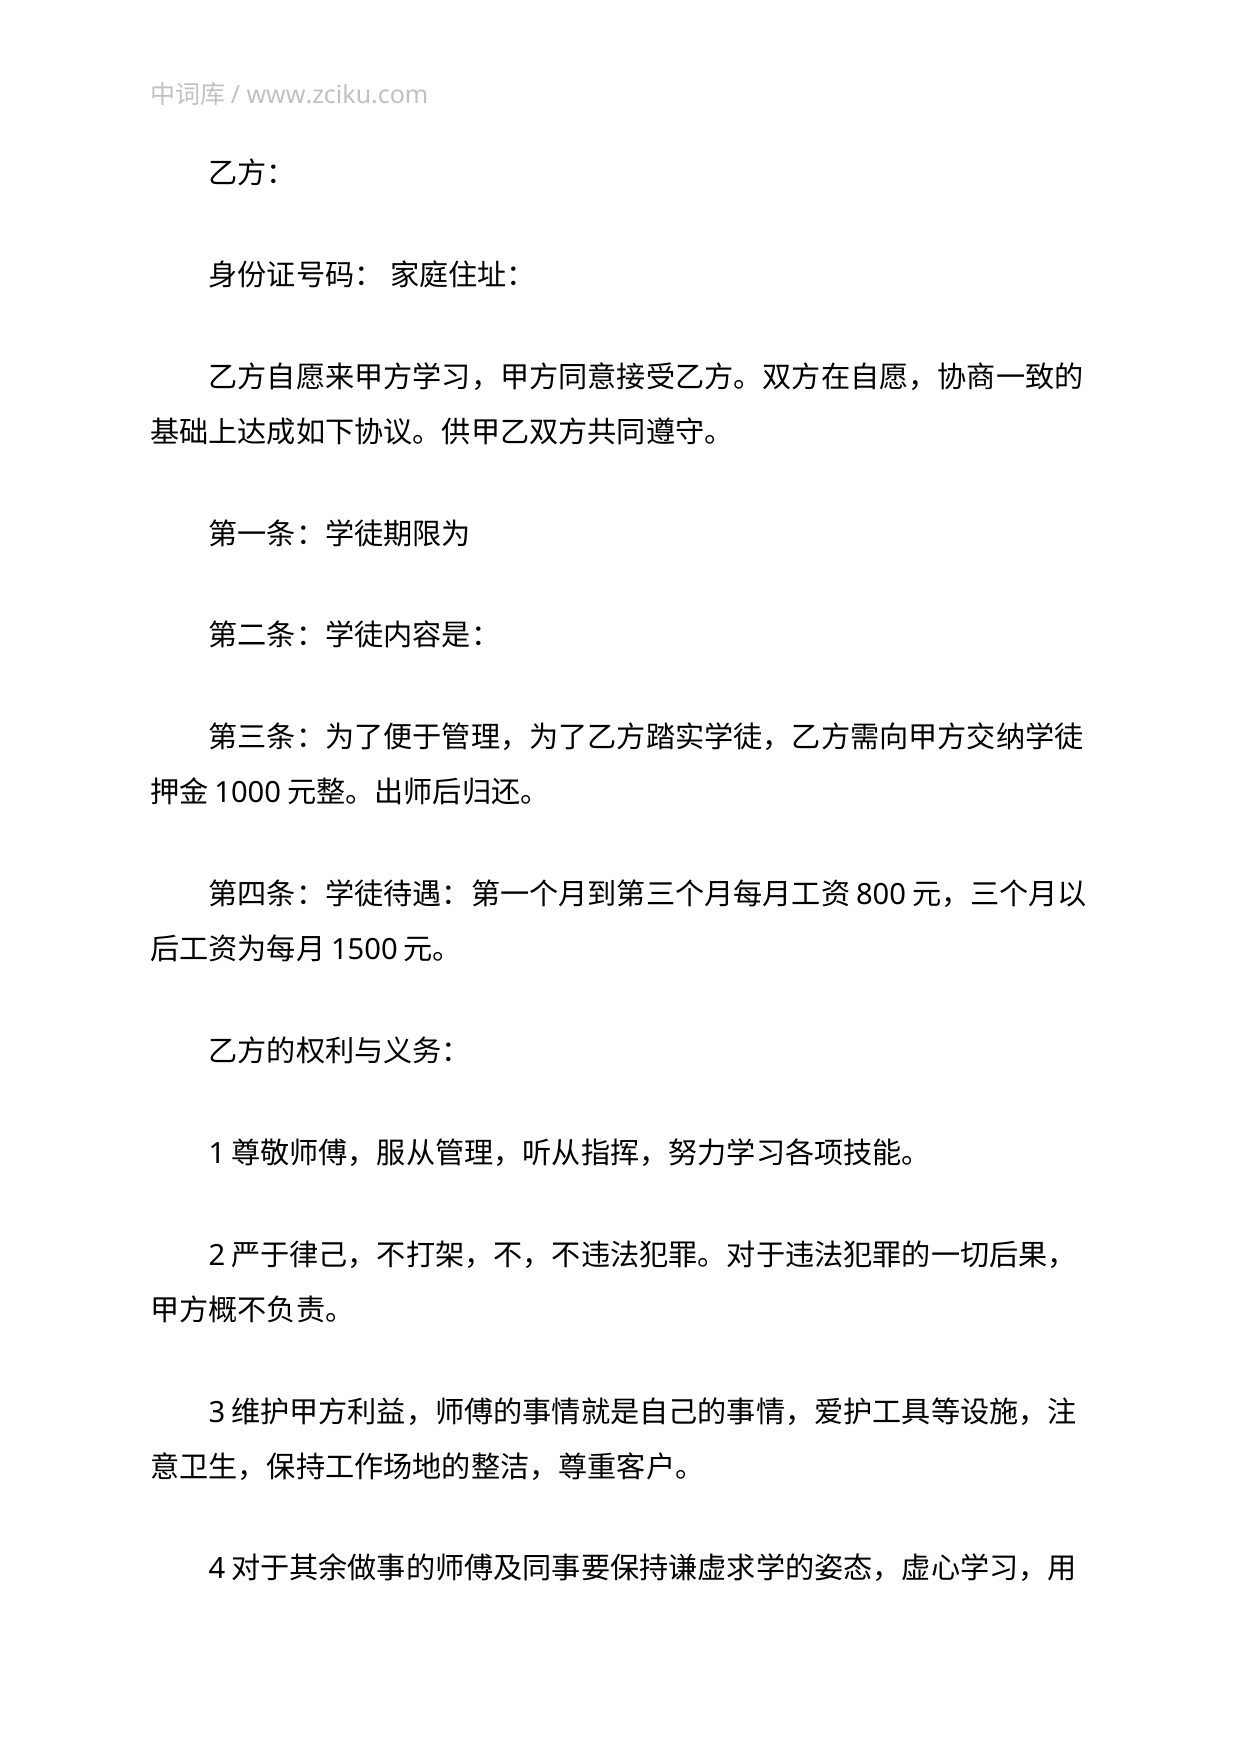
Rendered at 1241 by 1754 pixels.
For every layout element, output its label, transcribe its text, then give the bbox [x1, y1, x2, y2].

text 第二条：学徒内容是： [150, 612, 1090, 654]
text 3维护甲方利益，师傅的事情就是自己的事情，爱护工具等设施，注意卫生，保持工作场地的整洁，尊重客户。 [150, 1388, 1090, 1485]
text 第四条：学徒待遇：第一个月到第三个月每月工资800元，三个月以后工资为每月1500元。 [150, 871, 1090, 968]
text 乙方自愿来甲方学习，甲方同意接受乙方。双方在自愿，协商一致的基础上达成如下协议。供甲乙双方共同遵守。 [150, 353, 1090, 451]
text 1尊敬师傅，服从管理，听从指挥，努力学习各项技能。 [150, 1129, 1090, 1172]
text 第三条：为了便于管理，为了乙方踏实学徒，乙方需向甲方交纳学徒押金1000元整。出师后归还。 [150, 714, 1090, 811]
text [150, 1545, 1090, 1587]
text 2严于律己，不打架，不，不违法犯罪。对于违法犯罪的一切后果，甲方概不负责。 [150, 1231, 1090, 1329]
text 身份证号码： 家庭住址： [150, 252, 1090, 294]
text 第一条：学徒期限为 [150, 510, 1090, 552]
text 乙方： [150, 150, 1090, 192]
text 乙方的权利与义务： [150, 1028, 1090, 1070]
